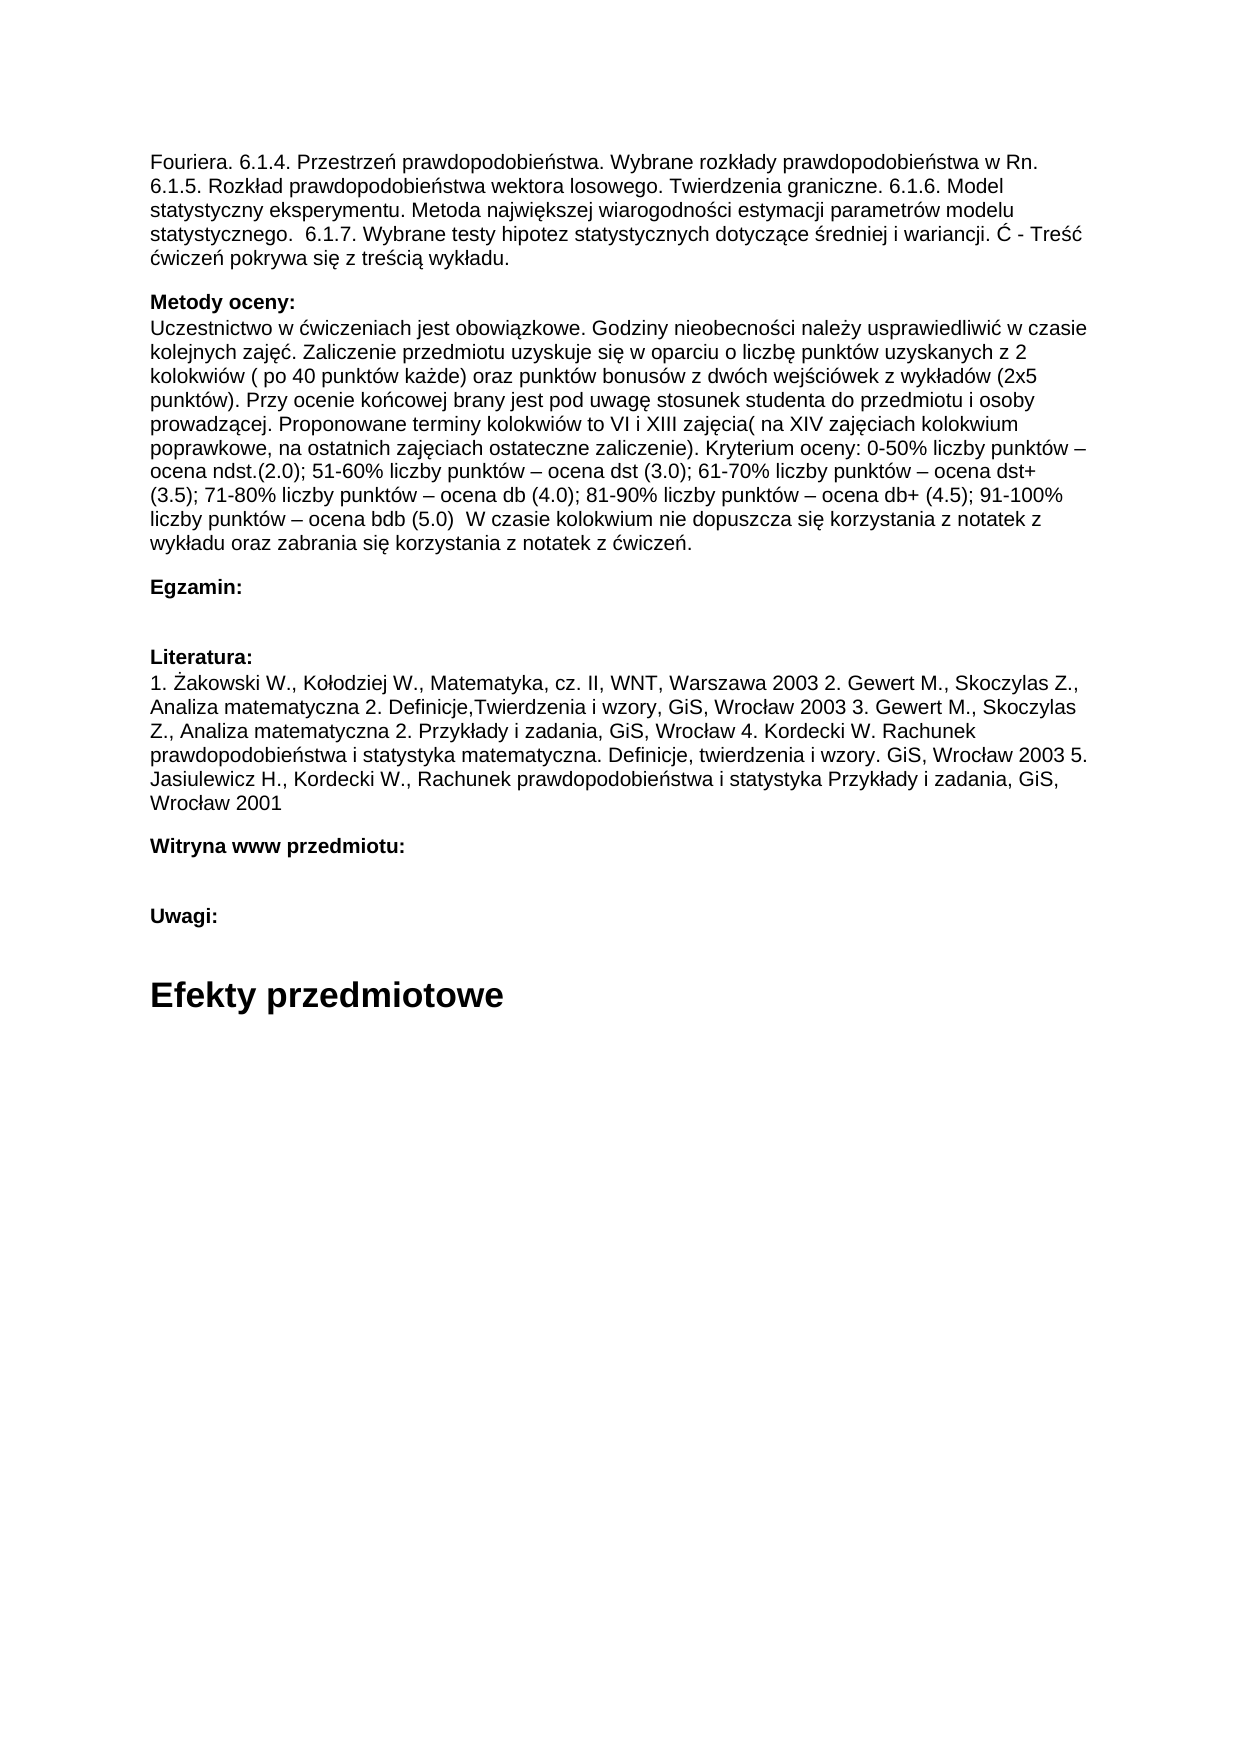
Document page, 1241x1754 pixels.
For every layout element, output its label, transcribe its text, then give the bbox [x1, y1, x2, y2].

text Uwagi: [150, 904, 1090, 928]
text Egzamin: [150, 575, 1090, 599]
text Literatura: [150, 645, 1090, 669]
text Metody oceny: [150, 289, 1090, 313]
text Witryna www przedmiotu: [150, 834, 1090, 858]
text Uczestnictwo w ćwiczeniach jest obowiązkowe. Godziny nieobecności należy usprawiedliwić w czasie kolejnych zajęć. Zaliczenie przedmiotu uzyskuje się w oparciu o liczbę punktów uzyskanych z 2 kolokwiów ( po 40 punktów każde) oraz punktów bonusów z dwóch wejściówek z wykładów (2x5 punktów). Przy ocenie końcowej brany jest pod uwagę stosunek studenta do przedmiotu i osoby prowadzącej. Proponowane terminy kolokwiów to VI i XIII zajęcia( na XIV zajęciach kolokwium poprawkowe, na ostatnich zajęciach ostateczne zaliczenie). Kryterium oceny: 0-50% liczby punktów – ocena ndst.(2.0); 51-60% liczby punktów – ocena dst (3.0); 61-70% liczby punktów – ocena dst+ (3.5); 71-80% liczby punktów – ocena db (4.0); 81-90% liczby punktów – ocena db+ (4.5); 91-100% liczby punktów – ocena bdb (5.0) W czasie kolokwium nie dopuszcza się korzystania z notatek z wykładu oraz zabrania się korzystania z notatek z ćwiczeń. [150, 316, 1090, 555]
subtitle Efekty przedmiotowe [150, 974, 1090, 1015]
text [150, 150, 1090, 270]
text 1. Żakowski W., Kołodziej W., Matematyka, cz. II, WNT, Warszawa 2003 2. Gewert M., Skoczylas Z., Analiza matematyczna 2. Definicje,Twierdzenia i wzory, GiS, Wrocław 2003 3. Gewert M., Skoczylas Z., Analiza matematyczna 2. Przykłady i zadania, GiS, Wrocław 4. Kordecki W. Rachunek prawdopodobieństwa i statystyka matematyczna. Definicje, twierdzenia i wzory. GiS, Wrocław 2003 5. Jasiulewicz H., Kordecki W., Rachunek prawdopodobieństwa i statystyka Przykłady i zadania, GiS, Wrocław 2001 [150, 671, 1090, 814]
